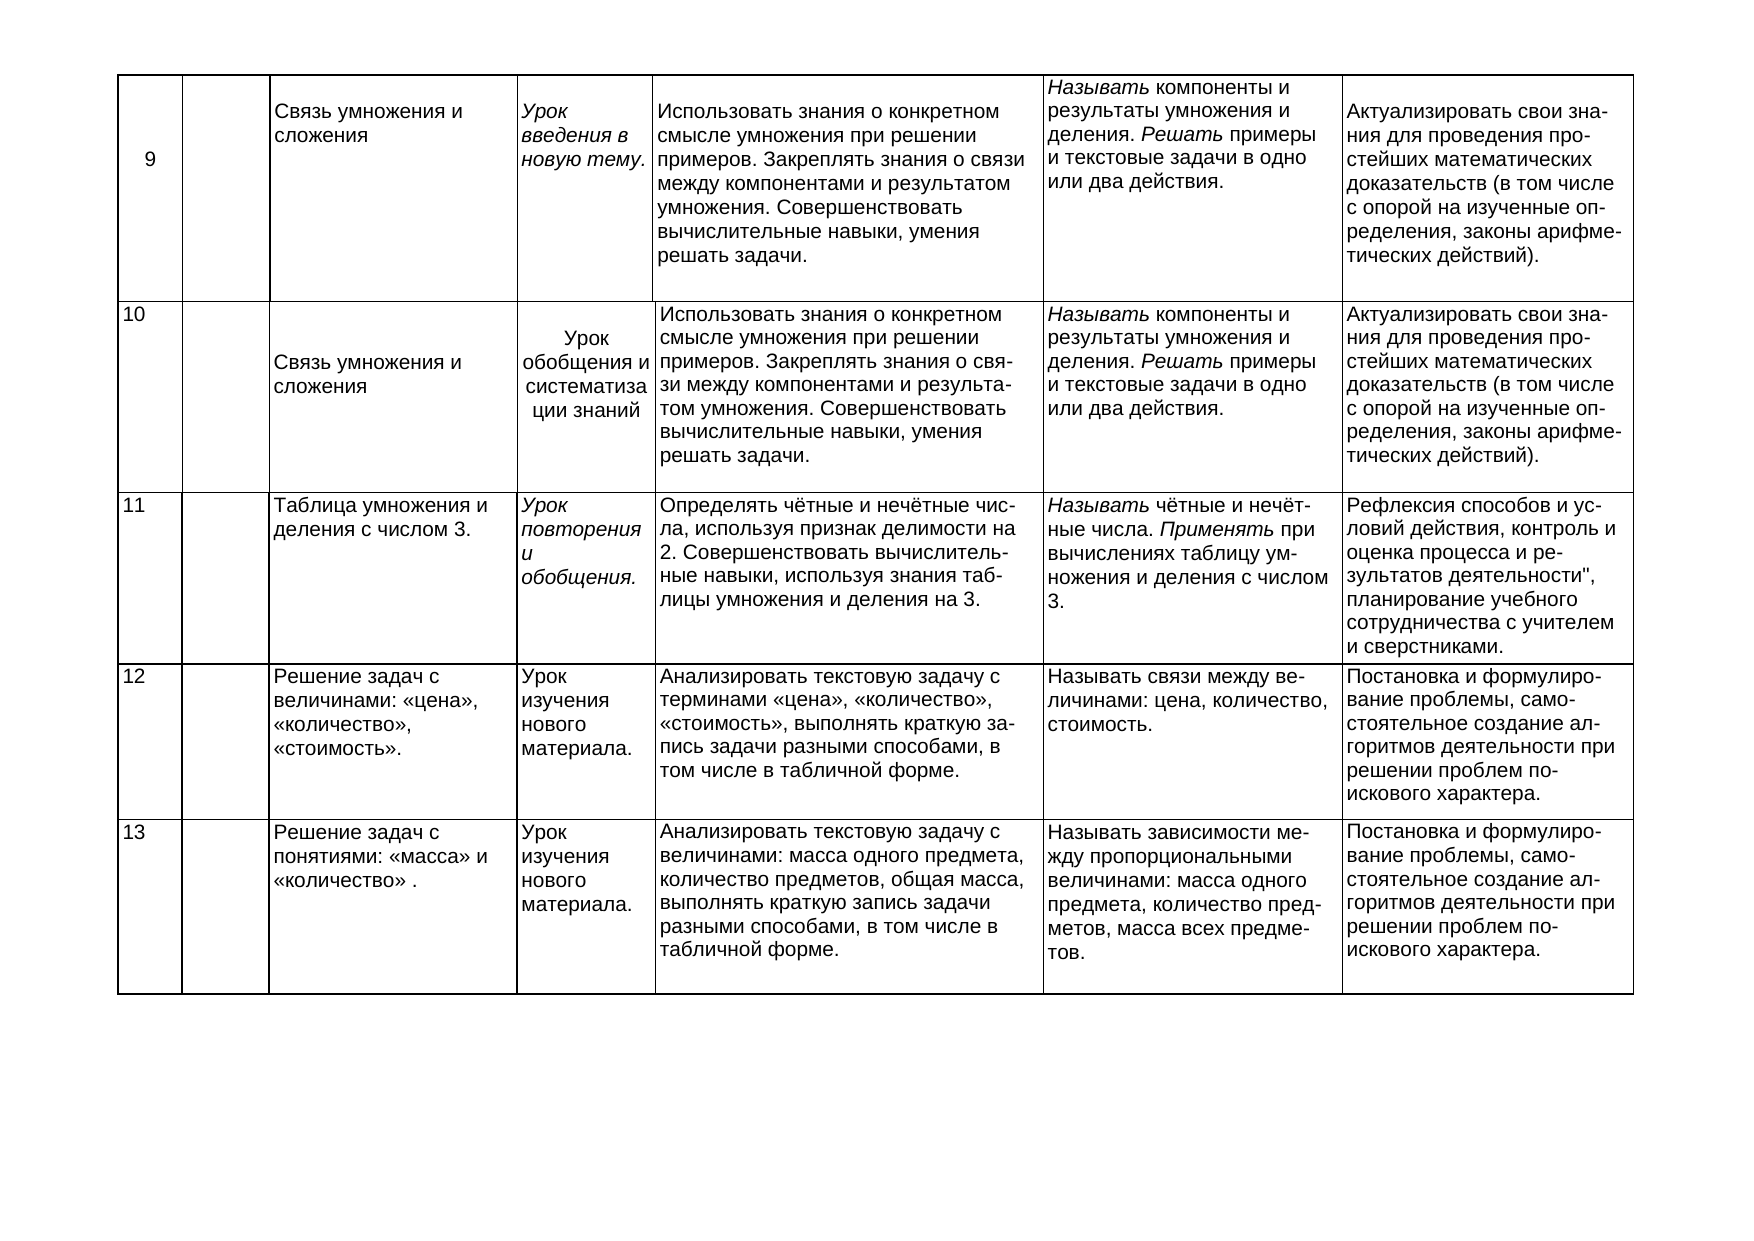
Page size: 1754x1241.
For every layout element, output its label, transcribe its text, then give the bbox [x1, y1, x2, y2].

table_cell [183, 76, 269, 301]
table_cell Актуализировать свои знания для проведения простейших математических доказательств (в том числе с опорой на изученные определения, законы арифметических действий). [1343, 76, 1633, 301]
table_cell Называть зависимости между пропорциональными величинами: масса одного предмета, количество предметов, масса всех предметов. [1044, 820, 1342, 993]
table_cell Называть чётные и нечётные числа. Применять при вычислениях таблицу умножения и деления с числом 3. [1044, 493, 1342, 663]
table_cell [183, 302, 269, 492]
table_cell Урок изучения нового материала. [518, 820, 655, 993]
table_cell 11 [119, 493, 181, 663]
table_cell Урок обобщения и систематизации знаний [518, 302, 655, 492]
table_cell Связь умножения и сложения [271, 76, 517, 301]
table_cell Использовать знания о конкретном смысле умножения при решении примеров. Закреплять знания о связи между компонентами и результатом умножения. Совершенствовать вычислительные навыки, умения решать задачи. [653, 76, 1043, 301]
table_cell 12 [119, 665, 181, 819]
table_cell [183, 665, 268, 819]
table_cell [183, 493, 268, 663]
table_cell Определять чётные и нечётные числа, используя признак делимости на 2. Совершенствовать вычислительные навыки, используя знания таблицы умножения и деления на 3. [656, 493, 1043, 663]
table_cell Урок повторения и обобщения. [518, 493, 655, 663]
table_cell Рефлексия способов и условий действия, контроль и оценка процесса и результатов деятельности", планирование учебного сотрудничества с учителем и сверстниками. [1343, 493, 1633, 663]
table_cell Актуализировать свои знания для проведения простейших математических доказательств (в том числе с опорой на изученные определения, законы арифметических действий). [1343, 302, 1633, 492]
table_cell 9 [119, 76, 182, 301]
table_cell Постановка и формулирование проблемы, самостоятельное создание алгоритмов деятельности при решении проблем поискового характера. [1343, 665, 1633, 819]
table_cell [183, 820, 268, 993]
table_cell Использовать знания о конкретном смысле умножения при решении примеров. Закреплять знания о связи между компонентами и результатом умножения. Совершенствовать вычислительные навыки, умения решать задачи. [656, 302, 1043, 492]
table_cell Постановка и формулирование проблемы, самостоятельное создание алгоритмов деятельности при решении проблем поискового характера. [1343, 820, 1633, 993]
table_cell 10 [119, 302, 182, 492]
table_cell Урок введения в новую тему. [518, 76, 652, 301]
table_cell Таблица умножения и деления с числом 3. [270, 493, 516, 663]
table_cell Называть связи между величинами: цена, количество, стоимость. [1044, 665, 1342, 819]
table_cell Решение задач с величинами: «цена», «количество», «стоимость». [270, 665, 516, 819]
table_cell Называть компоненты и результаты умножения и деления. Решать примеры и текстовые задачи в одно или два действия. [1044, 302, 1342, 492]
table_cell 13 [119, 820, 181, 993]
table_cell Называть компоненты и результаты умножения и деления. Решать примеры и текстовые задачи в одно или два действия. [1044, 76, 1342, 301]
table_cell Решение задач с понятиями: «масса» и «количество» . [270, 820, 516, 993]
table_cell Урок изучения нового материала. [518, 665, 655, 819]
table_cell Анализировать текстовую задачу с величинами: масса одного предмета, количество предметов, общая масса, выполнять краткую запись задачи разными способами, в том числе в табличной форме. [656, 820, 1043, 993]
table_cell Анализировать текстовую задачу с терминами «цена», «количество», «стоимость», выполнять краткую запись задачи разными способами, в том числе в табличной форме. [656, 665, 1043, 819]
